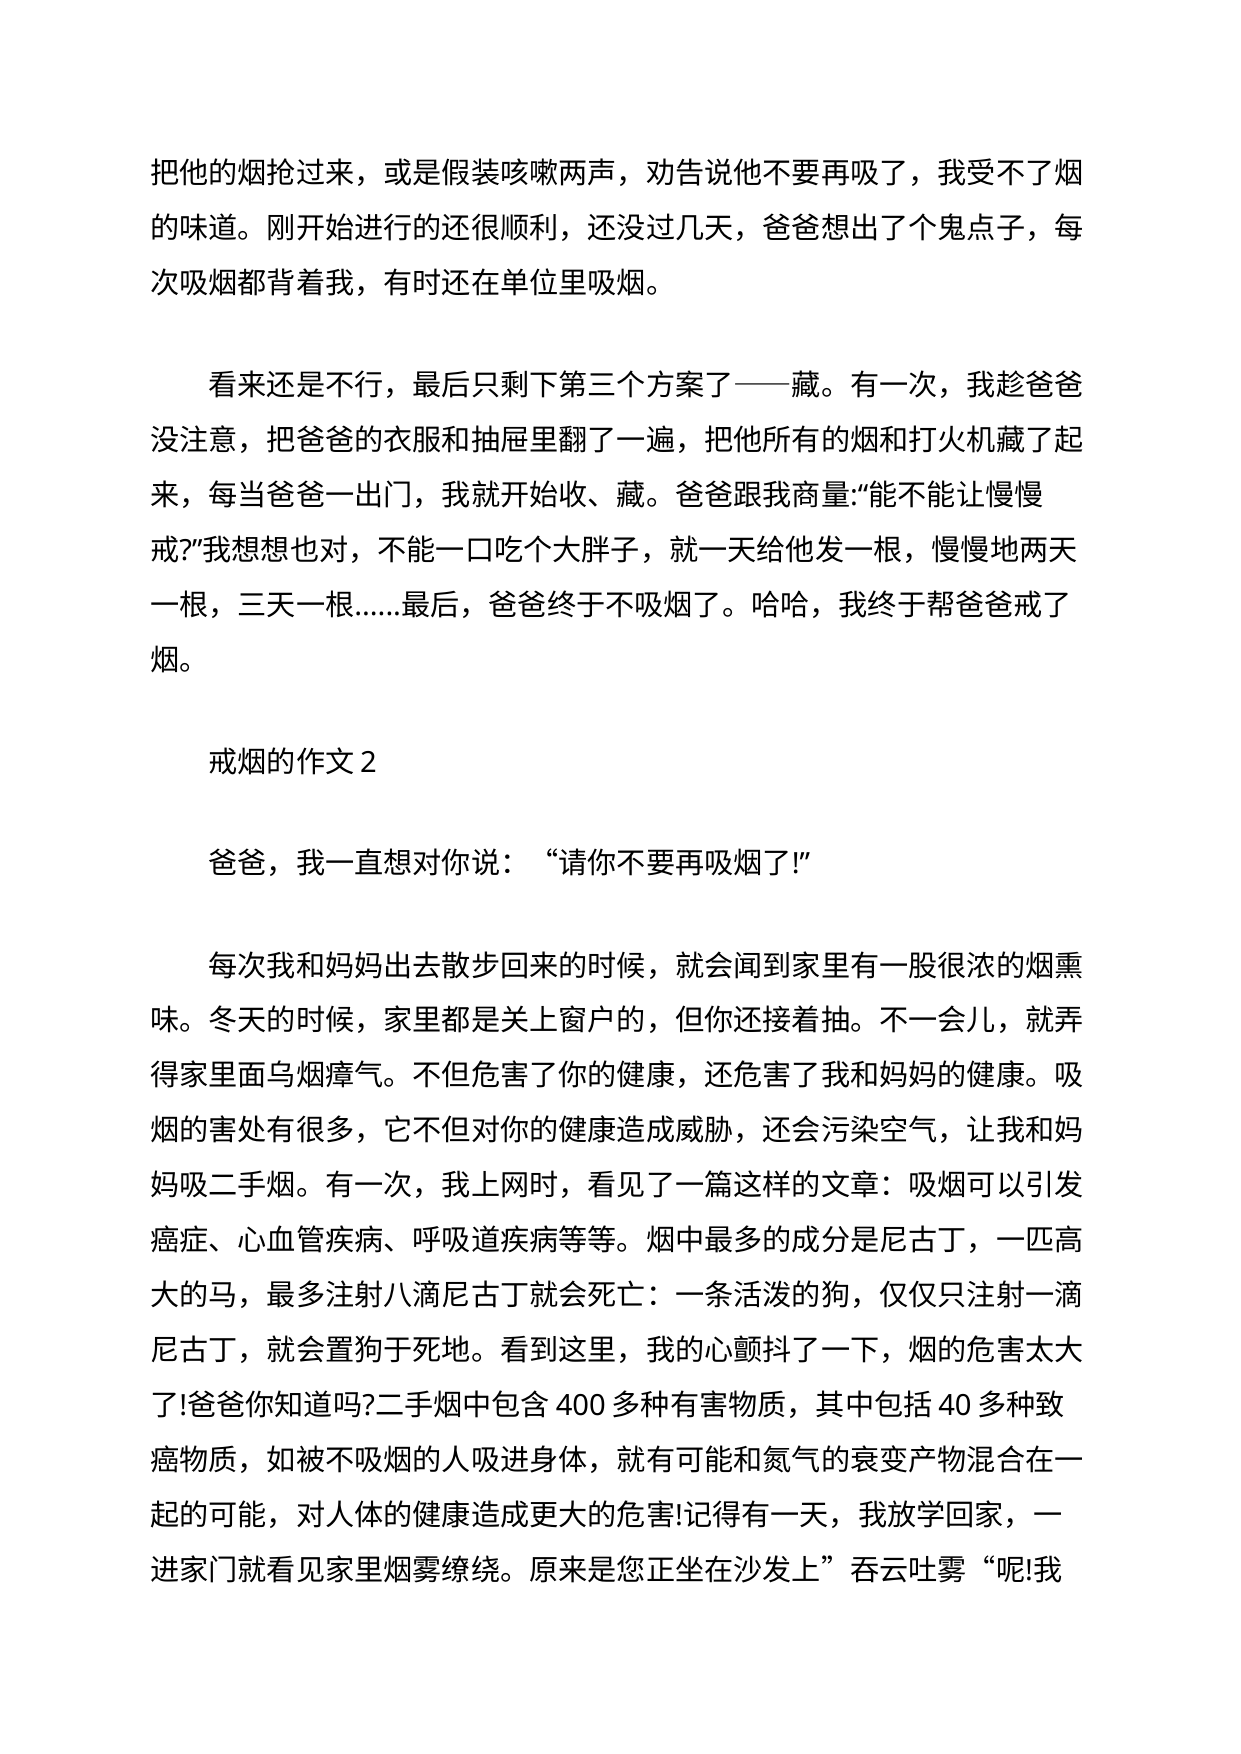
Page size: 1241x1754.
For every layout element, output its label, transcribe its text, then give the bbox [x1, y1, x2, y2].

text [150, 942, 1090, 1588]
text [150, 150, 1090, 302]
text 戒烟的作文2 [150, 738, 1090, 781]
text 看来还是不行，最后只剩下第三个方案了——藏。有一次，我趁爸爸没注意，把爸爸的衣服和抽屉里翻了一遍，把他所有的烟和打火机藏了起来，每当爸爸一出门，我就开始收、藏。爸爸跟我商量:“能不能让慢慢戒?”我想想也对，不能一口吃个大胖子，就一天给他发一根，慢慢地两天一根，三天一根......最后，爸爸终于不吸烟了。哈哈，我终于帮爸爸戒了烟。 [150, 362, 1090, 679]
text 爸爸，我一直想对你说：“请你不要再吸烟了!” [150, 840, 1090, 882]
